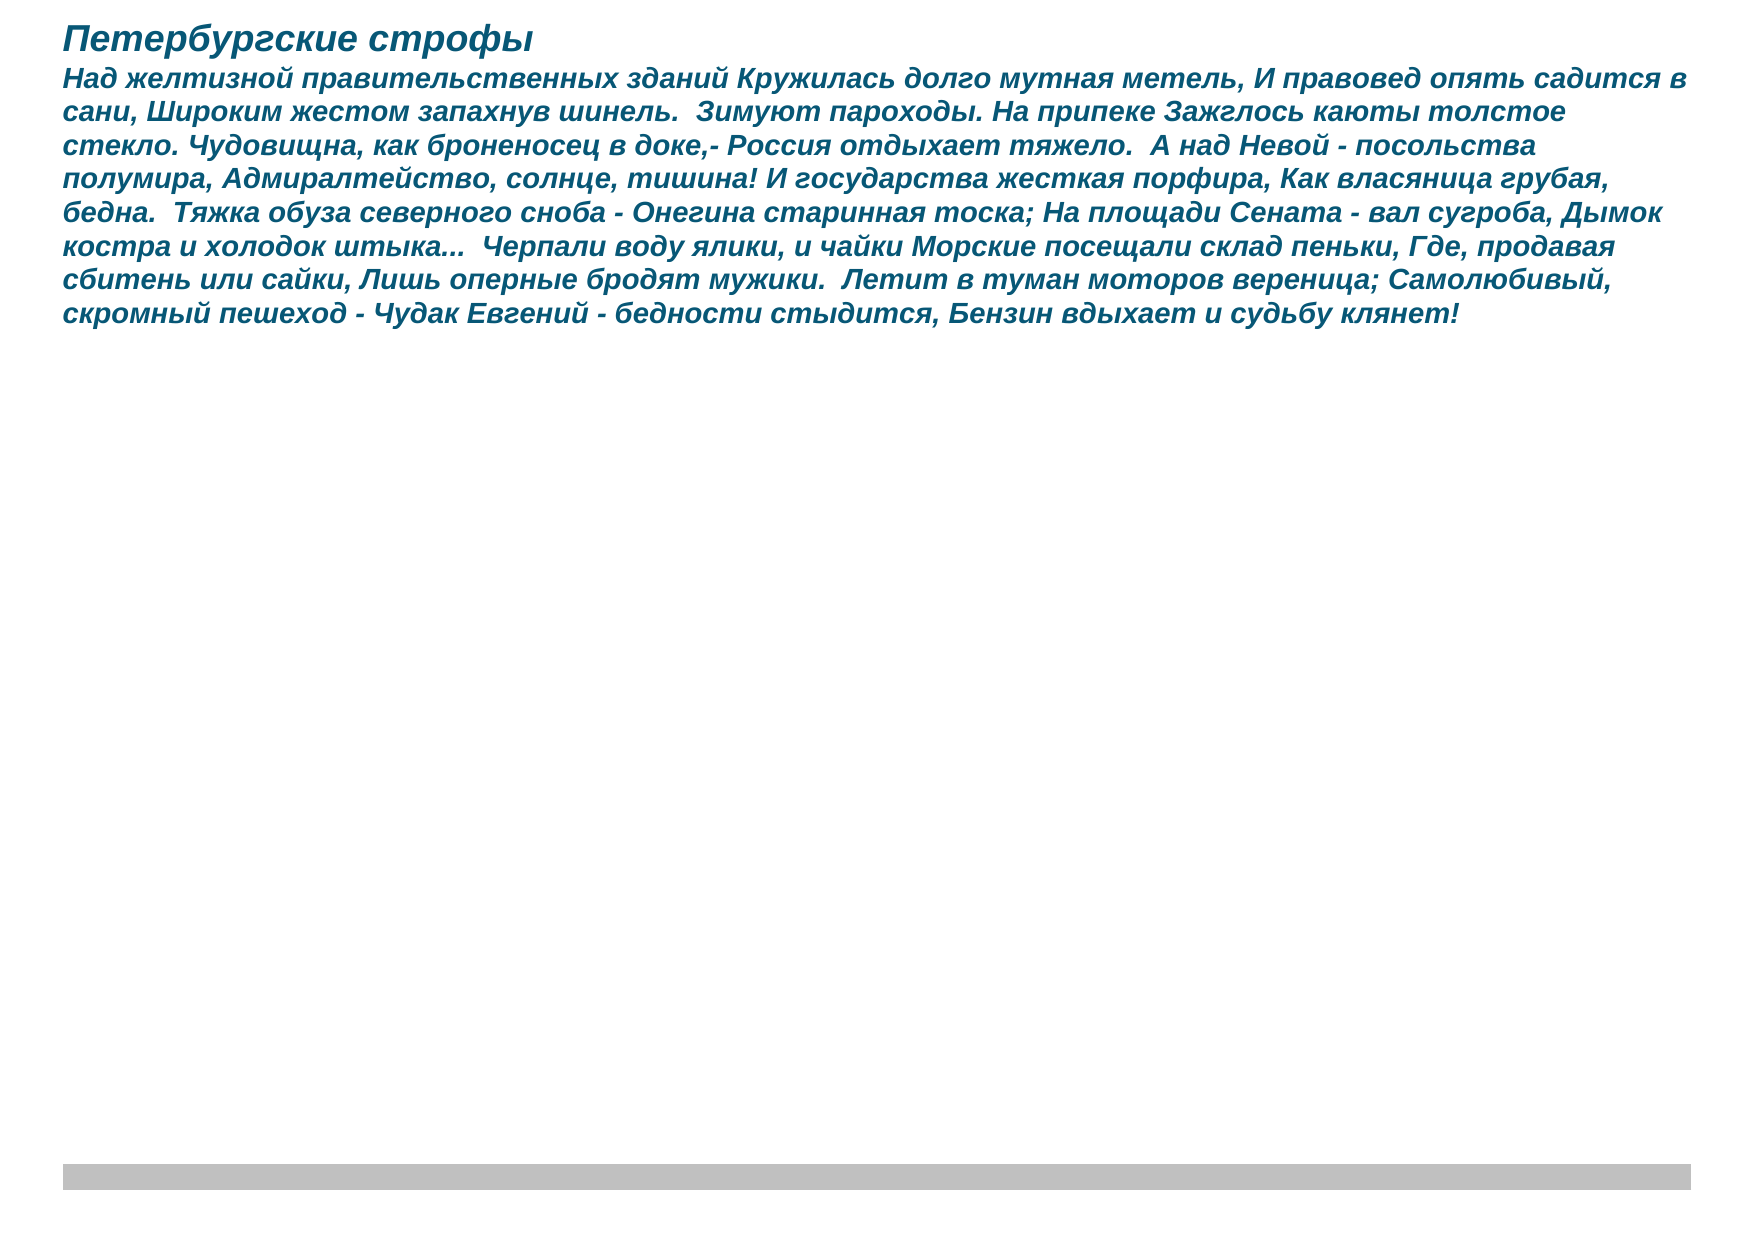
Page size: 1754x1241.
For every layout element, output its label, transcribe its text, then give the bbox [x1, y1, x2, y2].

text Над желтизной правительственных зданий [62, 61, 1691, 329]
subtitle Петербургские строфы [62, 17, 1691, 60]
